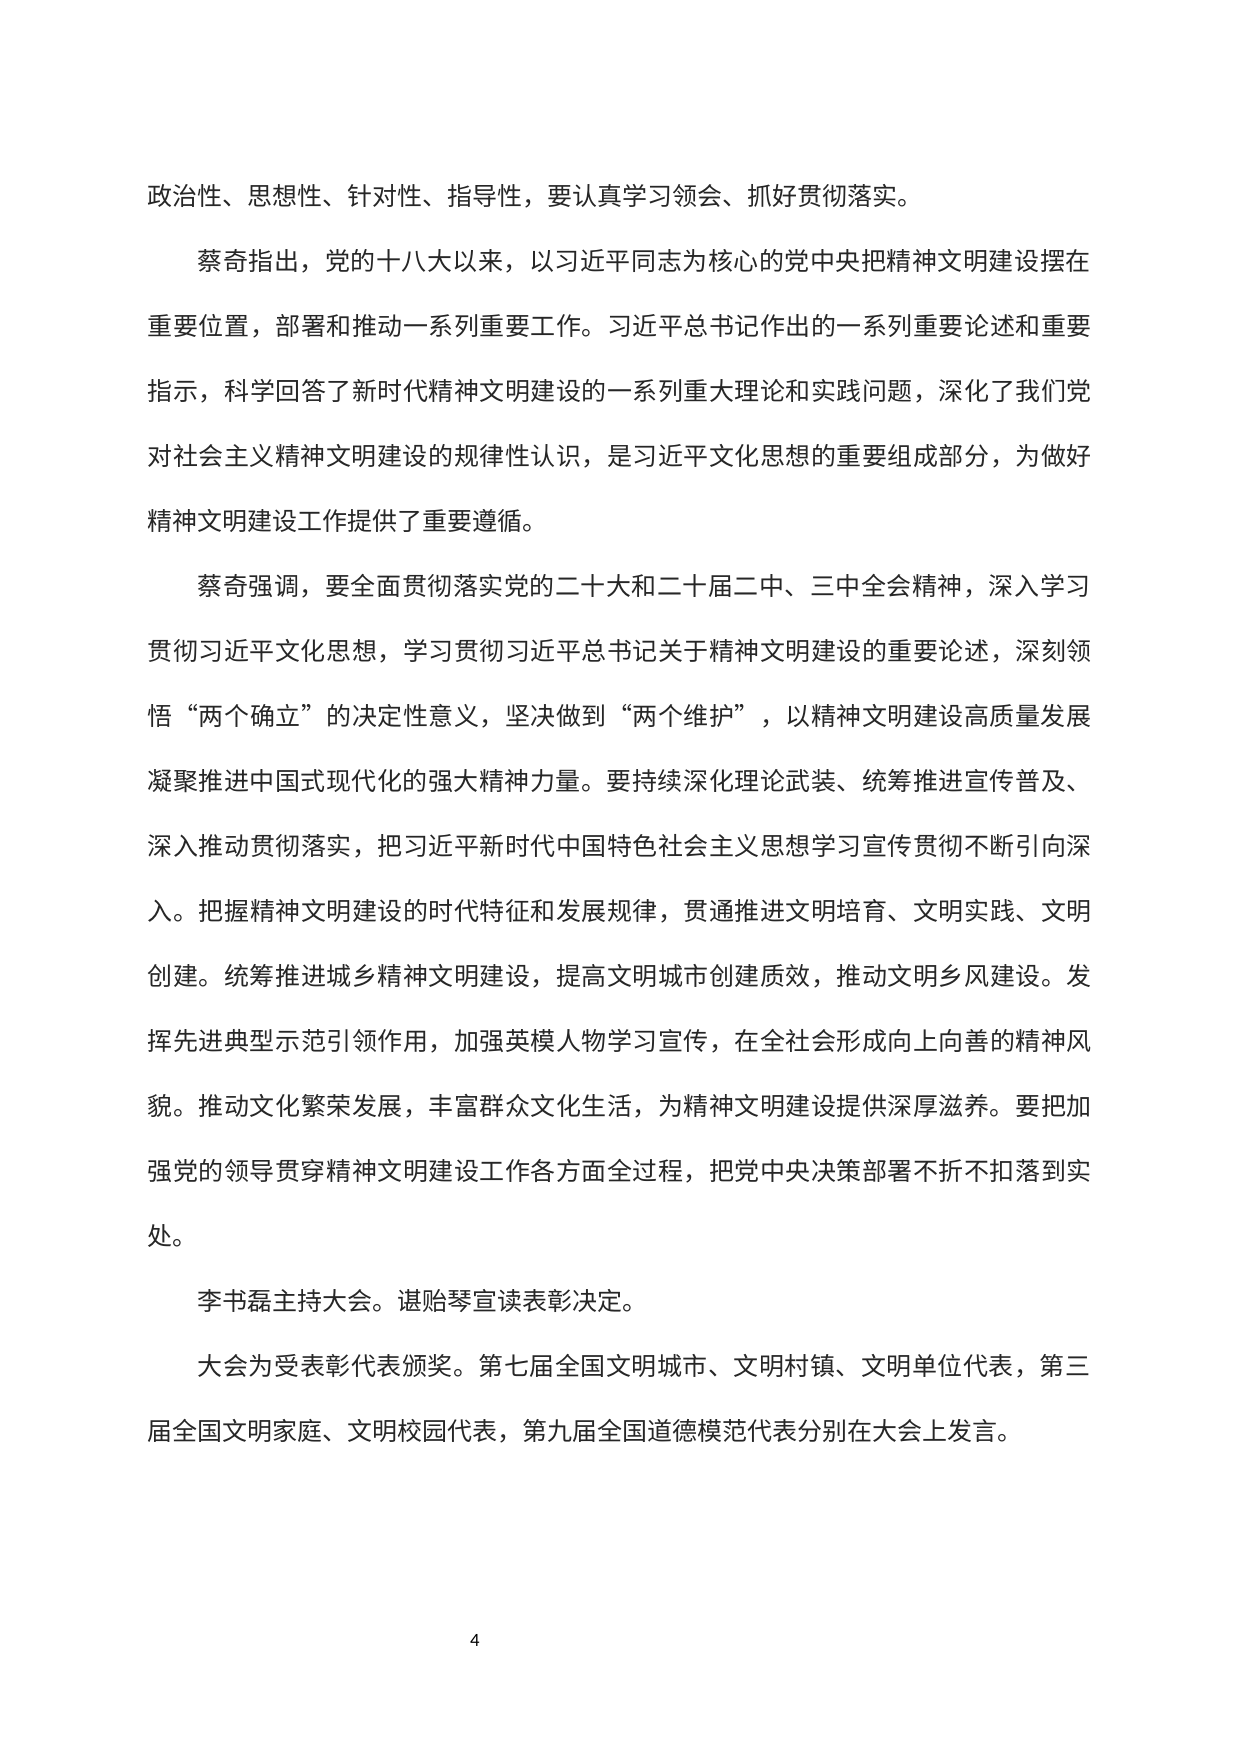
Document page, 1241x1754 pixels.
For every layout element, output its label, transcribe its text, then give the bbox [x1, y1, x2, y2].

text 蔡奇指出，党的十八大以来，以习近平同志为核心的党中央把精神文明建设摆在重要位置，部署和推动一系列重要工作。习近平总书记作出的一系列重要论述和重要指示，科学回答了新时代精神文明建设的一系列重大理论和实践问题，深化了我们党对社会主义精神文明建设的规律性认识，是习近平文化思想的重要组成部分，为做好精神文明建设工作提供了重要遵循。 [148, 227, 1093, 552]
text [148, 162, 1093, 227]
text 蔡奇强调，要全面贯彻落实党的二十大和二十届二中、三中全会精神，深入学习贯彻习近平文化思想，学习贯彻习近平总书记关于精神文明建设的重要论述，深刻领悟“两个确立”的决定性意义，坚决做到“两个维护”，以精神文明建设高质量发展凝聚推进中国式现代化的强大精神力量。要持续深化理论武装、统筹推进宣传普及、深入推动贯彻落实，把习近平新时代中国特色社会主义思想学习宣传贯彻不断引向深入。把握精神文明建设的时代特征和发展规律，贯通推进文明培育、文明实践、文明创建。统筹推进城乡精神文明建设，提高文明城市创建质效，推动文明乡风建设。发挥先进典型示范引领作用，加强英模人物学习宣传，在全社会形成向上向善的精神风貌。推动文化繁荣发展，丰富群众文化生活，为精神文明建设提供深厚滋养。要把加强党的领导贯穿精神文明建设工作各方面全过程，把党中央决策部署不折不扣落到实处。 [148, 552, 1093, 1267]
text 大会为受表彰代表颁奖。第七届全国文明城市、文明村镇、文明单位代表，第三届全国文明家庭、文明校园代表，第九届全国道德模范代表分别在大会上发言。 [148, 1332, 1093, 1462]
text 李书磊主持大会。谌贻琴宣读表彰决定。 [148, 1267, 1093, 1332]
